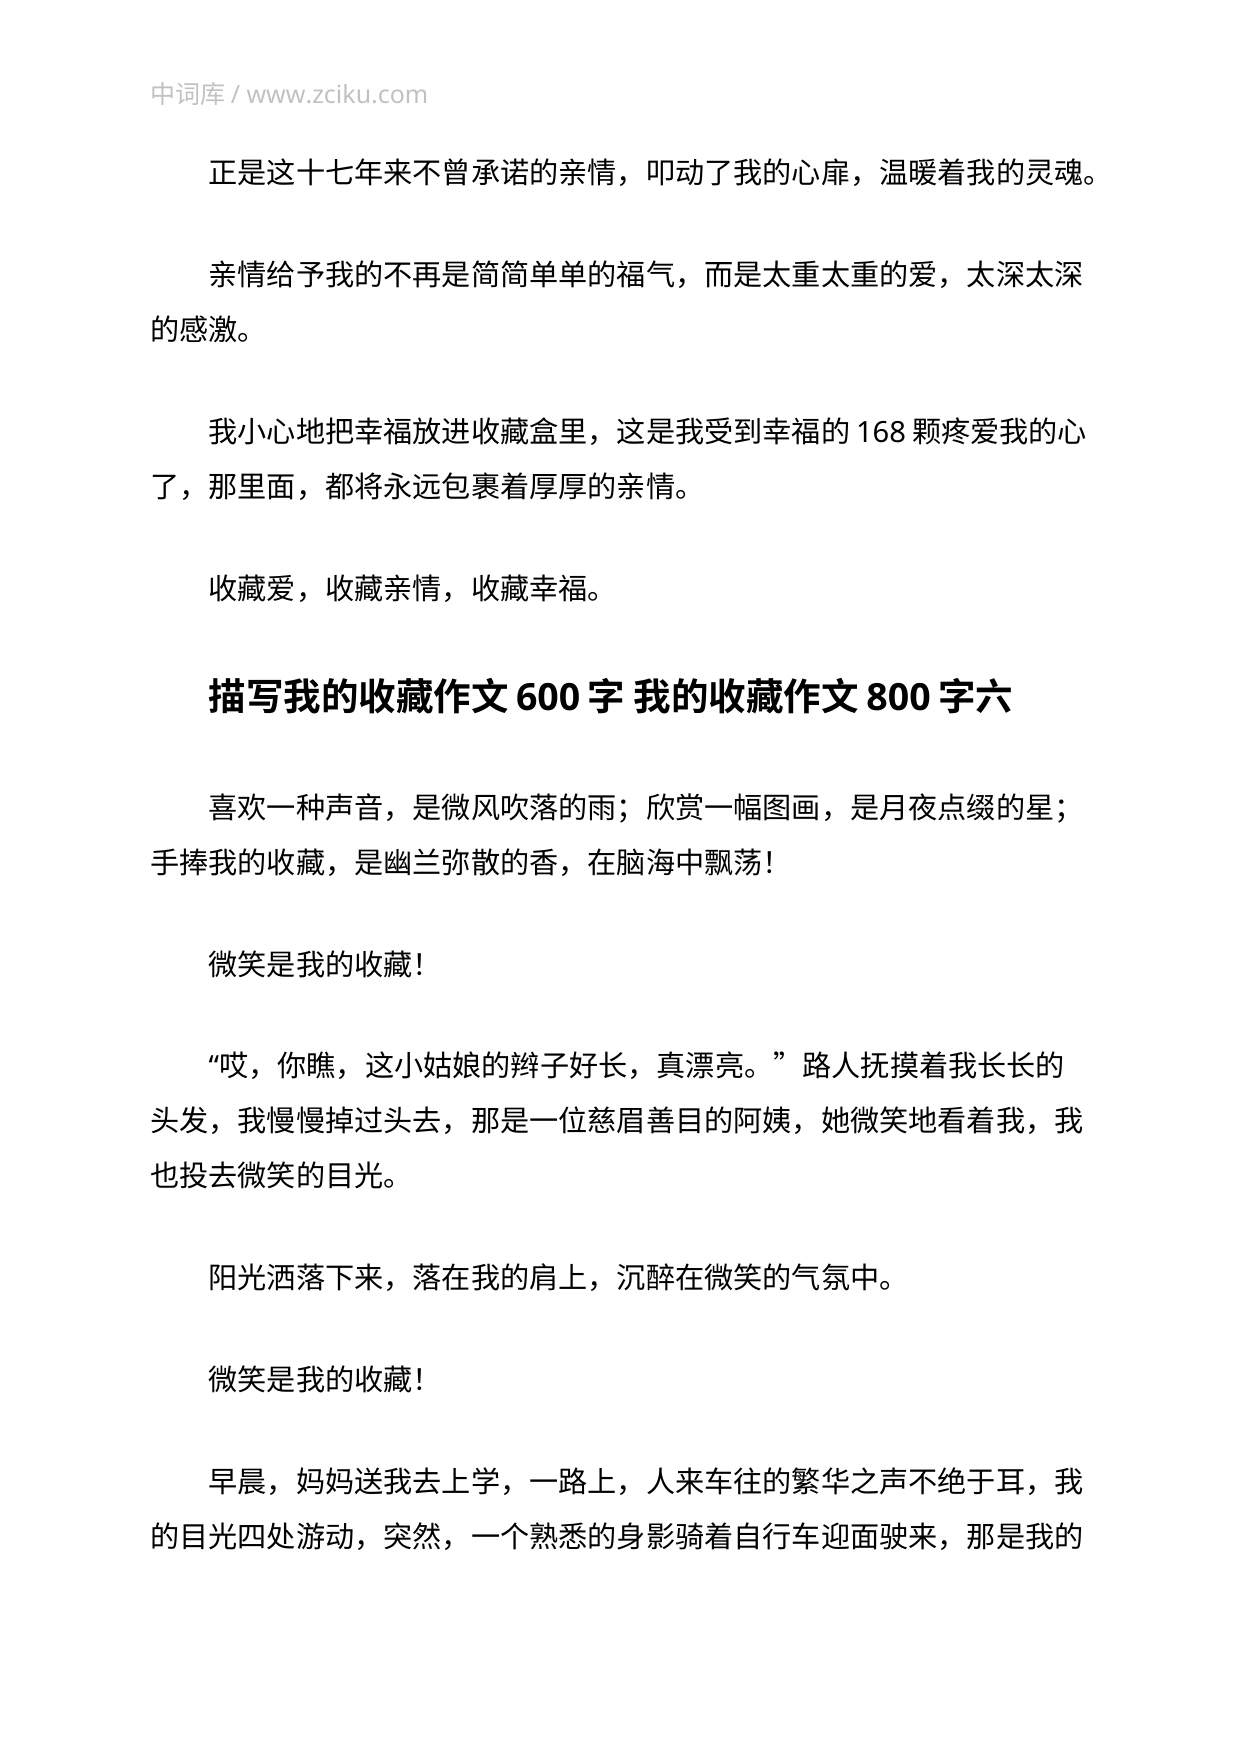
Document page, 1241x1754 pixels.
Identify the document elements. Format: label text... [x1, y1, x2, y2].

text 我小心地把幸福放进收藏盒里，这是我受到幸福的168颗疼爱我的心了，那里面，都将永远包裹着厚厚的亲情。 [150, 408, 1090, 506]
text 正是这十七年来不曾承诺的亲情，叩动了我的心扉，温暖着我的灵魂。 [150, 150, 1090, 192]
text 微笑是我的收藏！ [150, 1356, 1090, 1399]
text “哎，你瞧，这小姑娘的辫子好长，真漂亮。”路人抚摸着我长长的头发，我慢慢掉过头去，那是一位慈眉善目的阿姨，她微笑地看着我，我也投去微笑的目光。 [150, 1043, 1090, 1195]
text 喜欢一种声音，是微风吹落的雨；欣赏一幅图画，是月夜点缀的星；手捧我的收藏，是幽兰弥散的香，在脑海中飘荡！ [150, 784, 1090, 882]
text 亲情给予我的不再是简简单单的福气，而是太重太重的爱，太深太深的感激。 [150, 252, 1090, 349]
text 收藏爱，收藏亲情，收藏幸福。 [150, 565, 1090, 607]
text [150, 1458, 1090, 1555]
text 阳光洒落下来，落在我的肩上，沉醉在微笑的气氛中。 [150, 1255, 1090, 1297]
text 描写我的收藏作文600字 我的收藏作文800字六 [150, 667, 1090, 721]
text 微笑是我的收藏！ [150, 941, 1090, 983]
